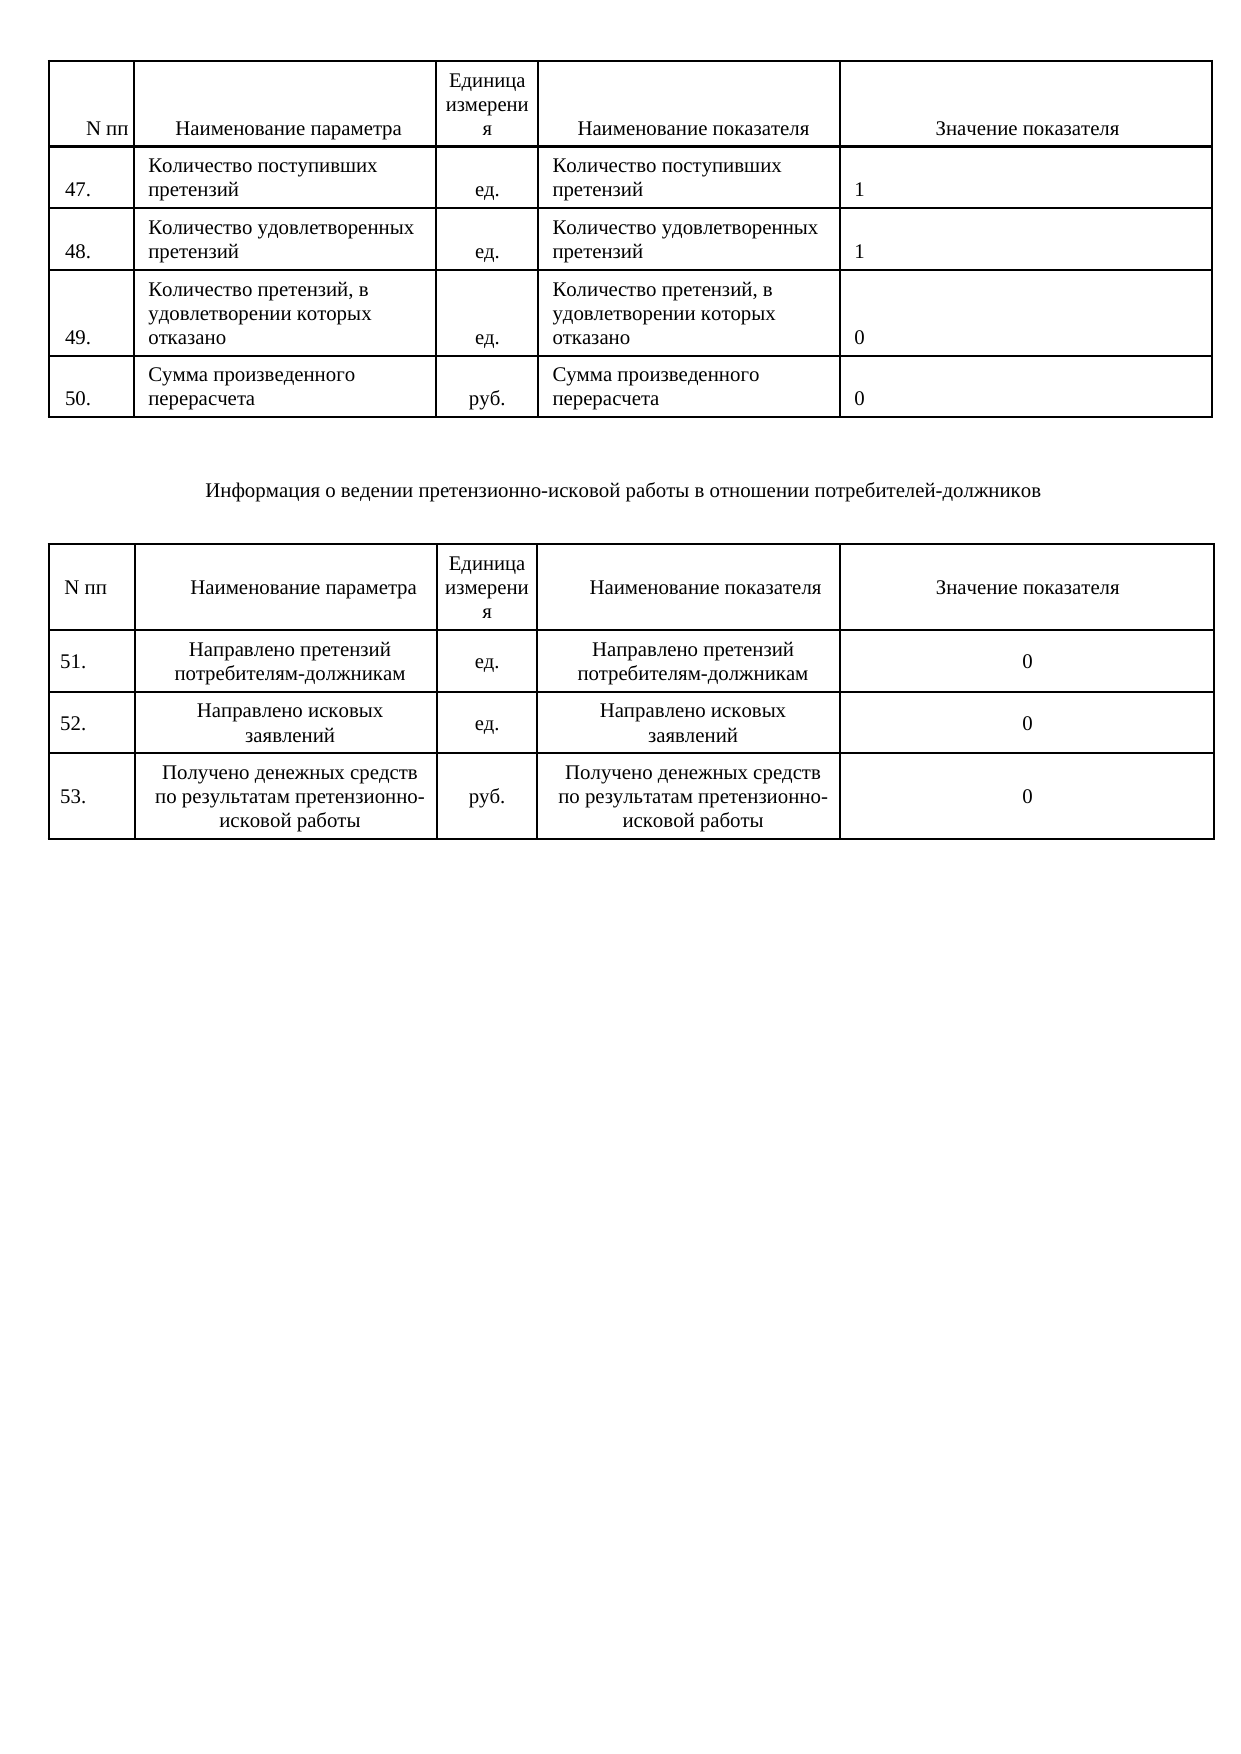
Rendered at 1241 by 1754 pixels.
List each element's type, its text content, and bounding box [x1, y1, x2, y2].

table_header N пп [50, 545, 134, 629]
table_cell Сумма произведенного перерасчета [539, 357, 839, 416]
table_header Значение показателя [841, 62, 1211, 145]
table_cell 52. [50, 693, 134, 752]
table_header Наименование параметра [136, 545, 436, 629]
table_header Значение показателя [841, 545, 1213, 629]
table_cell 0 [841, 693, 1213, 752]
table_cell 53. [50, 754, 134, 838]
table_cell ед. [437, 148, 537, 207]
text Информация о ведении претензионно-исковой работы в отношении потребителей-должников [42, 481, 1205, 502]
table_cell 47. [50, 148, 133, 207]
table_cell Получено денежных средств по результатам претензионно- исковой работы [136, 754, 436, 838]
table_cell Количество удовлетворенных претензий [135, 209, 435, 269]
table_cell 0 [841, 631, 1213, 691]
table_cell руб. [438, 754, 536, 838]
table_cell Направлено претензий потребителям-должникам [136, 631, 436, 691]
table_cell Количество претензий, в удовлетворении которых отказано [135, 271, 435, 354]
table_cell Сумма произведенного перерасчета [135, 357, 435, 416]
table_cell ед. [438, 631, 536, 691]
table_cell Направлено исковых заявлений [538, 693, 839, 752]
table_cell 48. [50, 209, 133, 269]
table_cell ед. [438, 693, 536, 752]
table_cell Количество поступивших претензий [135, 148, 435, 207]
table_cell Направлено претензий потребителям-должникам [538, 631, 839, 691]
table_cell ед. [437, 271, 537, 354]
table_cell ед. [437, 209, 537, 269]
table_cell 49. [50, 271, 133, 354]
table_cell Количество поступивших претензий [539, 148, 839, 207]
table_header Наименование показателя [538, 545, 839, 629]
table_cell руб. [437, 357, 537, 416]
table_cell 1 [841, 148, 1211, 207]
table_cell 1 [841, 209, 1211, 269]
table_header N пп [50, 62, 133, 145]
table_cell Направлено исковых заявлений [136, 693, 436, 752]
table_cell 51. [50, 631, 134, 691]
table_cell 0 [841, 357, 1211, 416]
table_header Наименование параметра [135, 62, 435, 145]
table_cell 50. [50, 357, 133, 416]
table_header Единица измерения [438, 545, 536, 629]
table_cell 0 [841, 754, 1213, 838]
table_cell 0 [841, 271, 1211, 354]
table_header Единица измерения [437, 62, 537, 145]
table_cell Количество претензий, в удовлетворении которых отказано [539, 271, 839, 354]
table_cell Получено денежных средств по результатам претензионно- исковой работы [538, 754, 839, 838]
table_cell Количество удовлетворенных претензий [539, 209, 839, 269]
table_header Наименование показателя [539, 62, 839, 145]
